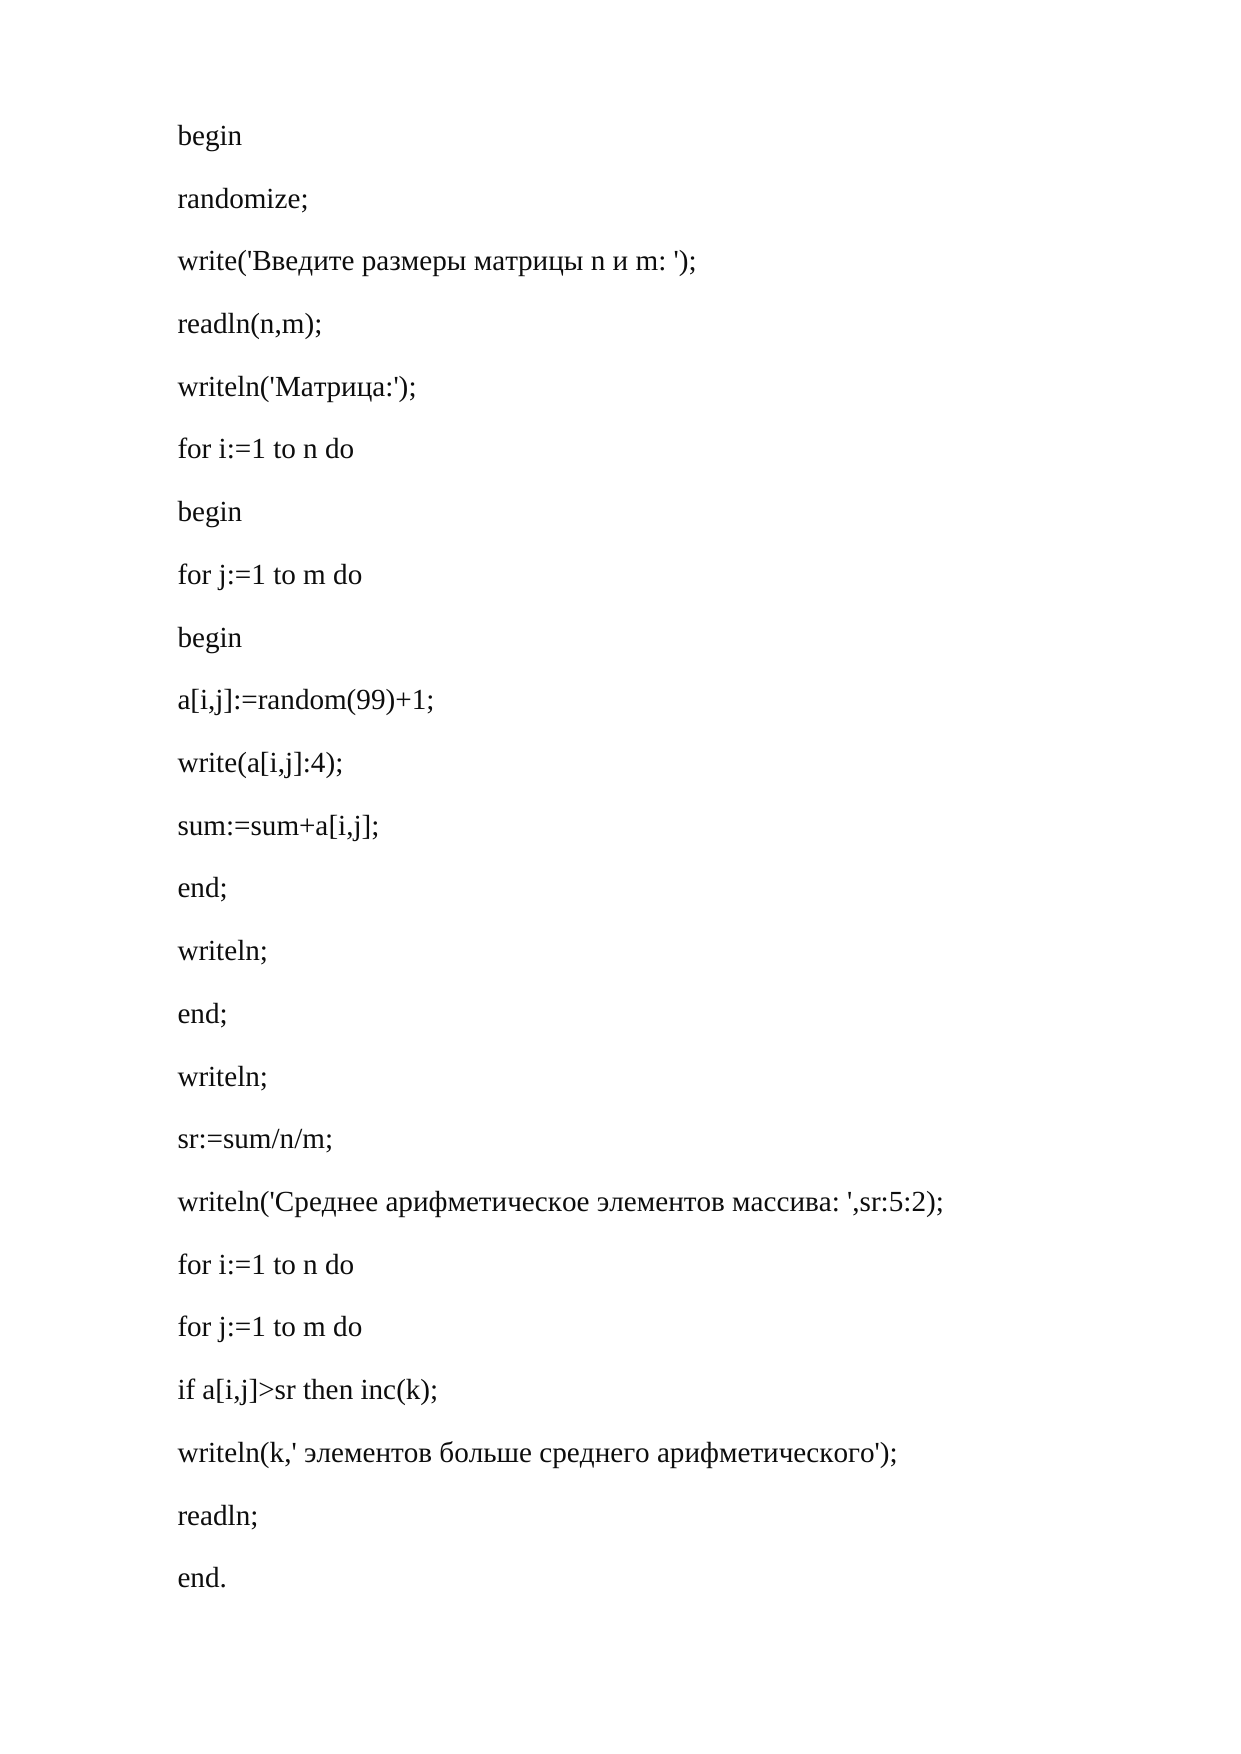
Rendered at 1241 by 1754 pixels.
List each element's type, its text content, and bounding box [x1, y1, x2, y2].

text a[i,j]:=random(99)+1; [177, 682, 1152, 716]
text readln(n,m); [177, 306, 1152, 340]
text writeln('Матрица:'); [177, 369, 1152, 402]
text readln; [177, 1498, 1152, 1531]
text write(a[i,j]:4); [177, 745, 1152, 779]
text write('Введите размеры матрицы n и m: '); [177, 243, 1152, 277]
text sr:=sum/n/m; [177, 1121, 1152, 1155]
text randomize; [177, 181, 1152, 214]
text if a[i,j]>sr then inc(k); [177, 1372, 1152, 1406]
text end; [177, 996, 1152, 1029]
text writeln; [177, 933, 1152, 967]
text for j:=1 to m do [177, 557, 1152, 591]
text sum:=sum+a[i,j]; [177, 808, 1152, 841]
text begin [177, 118, 1152, 152]
text end; [177, 871, 1152, 904]
text writeln('Среднее арифметическое элементов массива: ',sr:5:2); [177, 1184, 1152, 1218]
text begin [177, 494, 1152, 528]
text for i:=1 to n do [177, 1247, 1152, 1280]
text end. [177, 1560, 1152, 1594]
text writeln(k,' элементов больше среднего арифметического'); [177, 1435, 1152, 1468]
text for j:=1 to m do [177, 1309, 1152, 1343]
text for i:=1 to n do [177, 432, 1152, 465]
text writeln; [177, 1059, 1152, 1092]
text begin [177, 620, 1152, 653]
